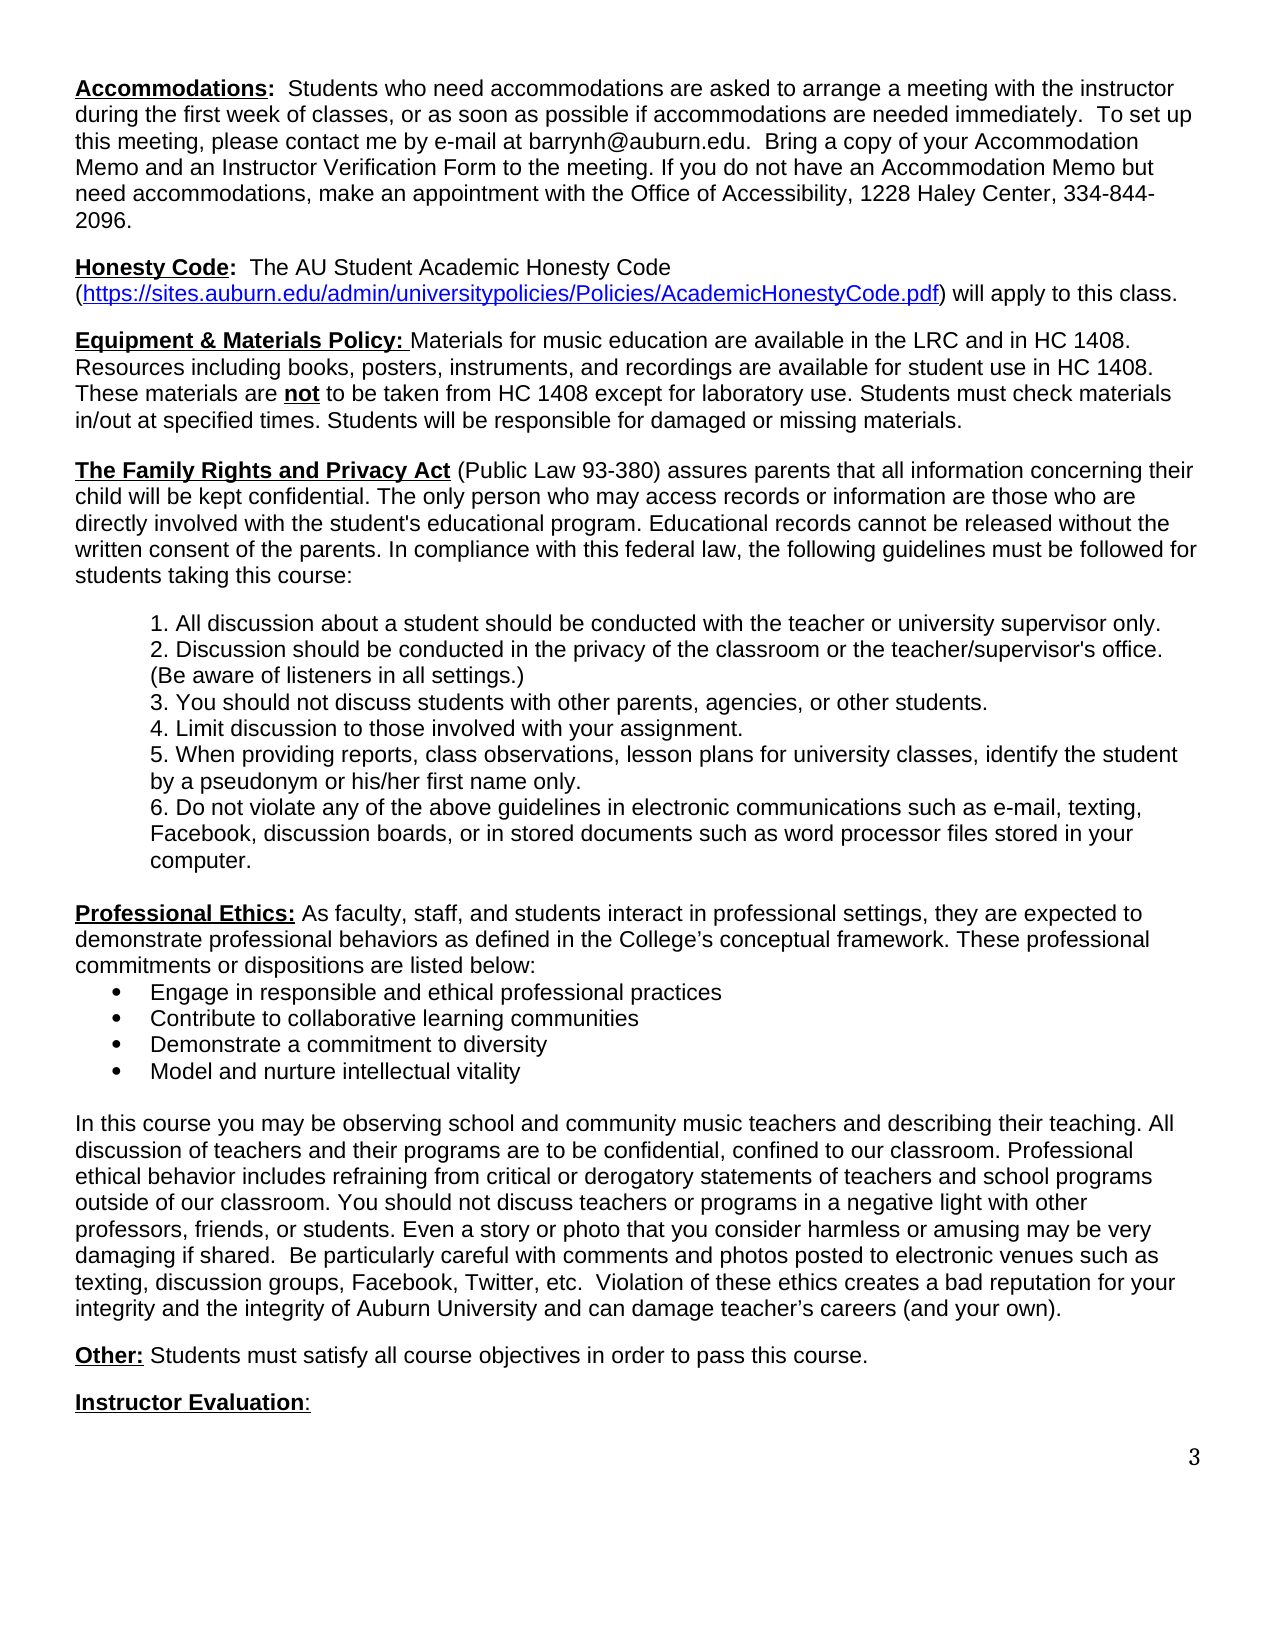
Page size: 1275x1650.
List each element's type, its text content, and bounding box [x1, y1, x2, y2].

text Other: Students must satisfy all course objectives in order to pass this course. [75, 1342, 1200, 1368]
text Equipment & Materials Policy: Materials for music education are available in the LRC and in HC 1408. Resources including books, posters, instruments, and recordings are available for student use in HC 1408. These materials are not to be taken from HC 1408 except for laboratory use. Students must check materials in/out at specified times. Students will be responsible for damaged or missing materials. [75, 327, 1200, 433]
text In this course you may be observing school and community music teachers and describing their teaching. All discussion of teachers and their programs are to be confidential, confined to our classroom. Professional ethical behavior includes refraining from critical or derogatory statements of teachers and school programs outside of our classroom. You should not discuss teachers or programs in a negative light with other professors, friends, or students. Even a story or photo that you consider harmless or amusing may be very damaging if shared. Be particularly careful with comments and photos posted to electronic venues such as texting, discussion groups, Facebook, Twitter, etc. Violation of these ethics creates a bad reputation for your integrity and the integrity of Auburn University and can damage teacher’s careers (and your own). [75, 1110, 1200, 1321]
text 5. When providing reports, class observations, lesson plans for university classes, identify the student by a pseudonym or his/her first name only. [150, 741, 1200, 794]
text 6. Do not violate any of the above guidelines in electronic communications such as e-mail, texting, Facebook, discussion boards, or in stored documents such as word processor files stored in your computer. [150, 794, 1200, 873]
list Model and nurture intellectual vitality [112, 1058, 1275, 1084]
text 3. You should not discuss students with other parents, agencies, or other students. [150, 689, 1200, 715]
list Demonstrate a commitment to diversity [112, 1031, 1275, 1058]
list Engage in responsible and ethical professional practices [112, 978, 1275, 1005]
text Accommodations: Students who need accommodations are asked to arrange a meeting with the instructor during the first week of classes, or as soon as possible if accommodations are needed immediately. To set up this meeting, please contact me by e-mail at barrynh@auburn.edu. Bring a copy of your Accommodation Memo and an Instructor Verification Form to the meeting. If you do not have an Accommodation Memo but need accommodations, make an appointment with the Office of Accessibility, 1228 Haley Center, 334-844-2096. [75, 75, 1200, 233]
text 2. Discussion should be conducted in the privacy of the classroom or the teacher/supervisor's office. (Be aware of listeners in all settings.) [150, 636, 1200, 689]
text Honesty Code: The AU Student Academic Honesty Code (https://sites.auburn.edu/admin/universitypolicies/Policies/AcademicHonestyCode.pdf) will apply to this class. [75, 254, 1200, 307]
text 4. Limit discussion to those involved with your assignment. [150, 715, 1200, 741]
text Professional Ethics: As faculty, staff, and students interact in professional settings, they are expected to demonstrate professional behaviors as defined in the College’s conceptual framework. These professional commitments or dispositions are listed below: [75, 899, 1275, 978]
text The Family Rights and Privacy Act (Public Law 93-380) assures parents that all information concerning their child will be kept confidential. The only person who may access records or information are those who are directly involved with the student's educational program. Educational records cannot be released without the written consent of the parents. In compliance with this federal law, the following guidelines must be followed for students taking this course: [75, 457, 1200, 589]
text Instructor Evaluation: [75, 1389, 1200, 1416]
list Contribute to collaborative learning communities [112, 1005, 1275, 1031]
text 1. All discussion about a student should be conducted with the teacher or university supervisor only. [150, 609, 1200, 636]
